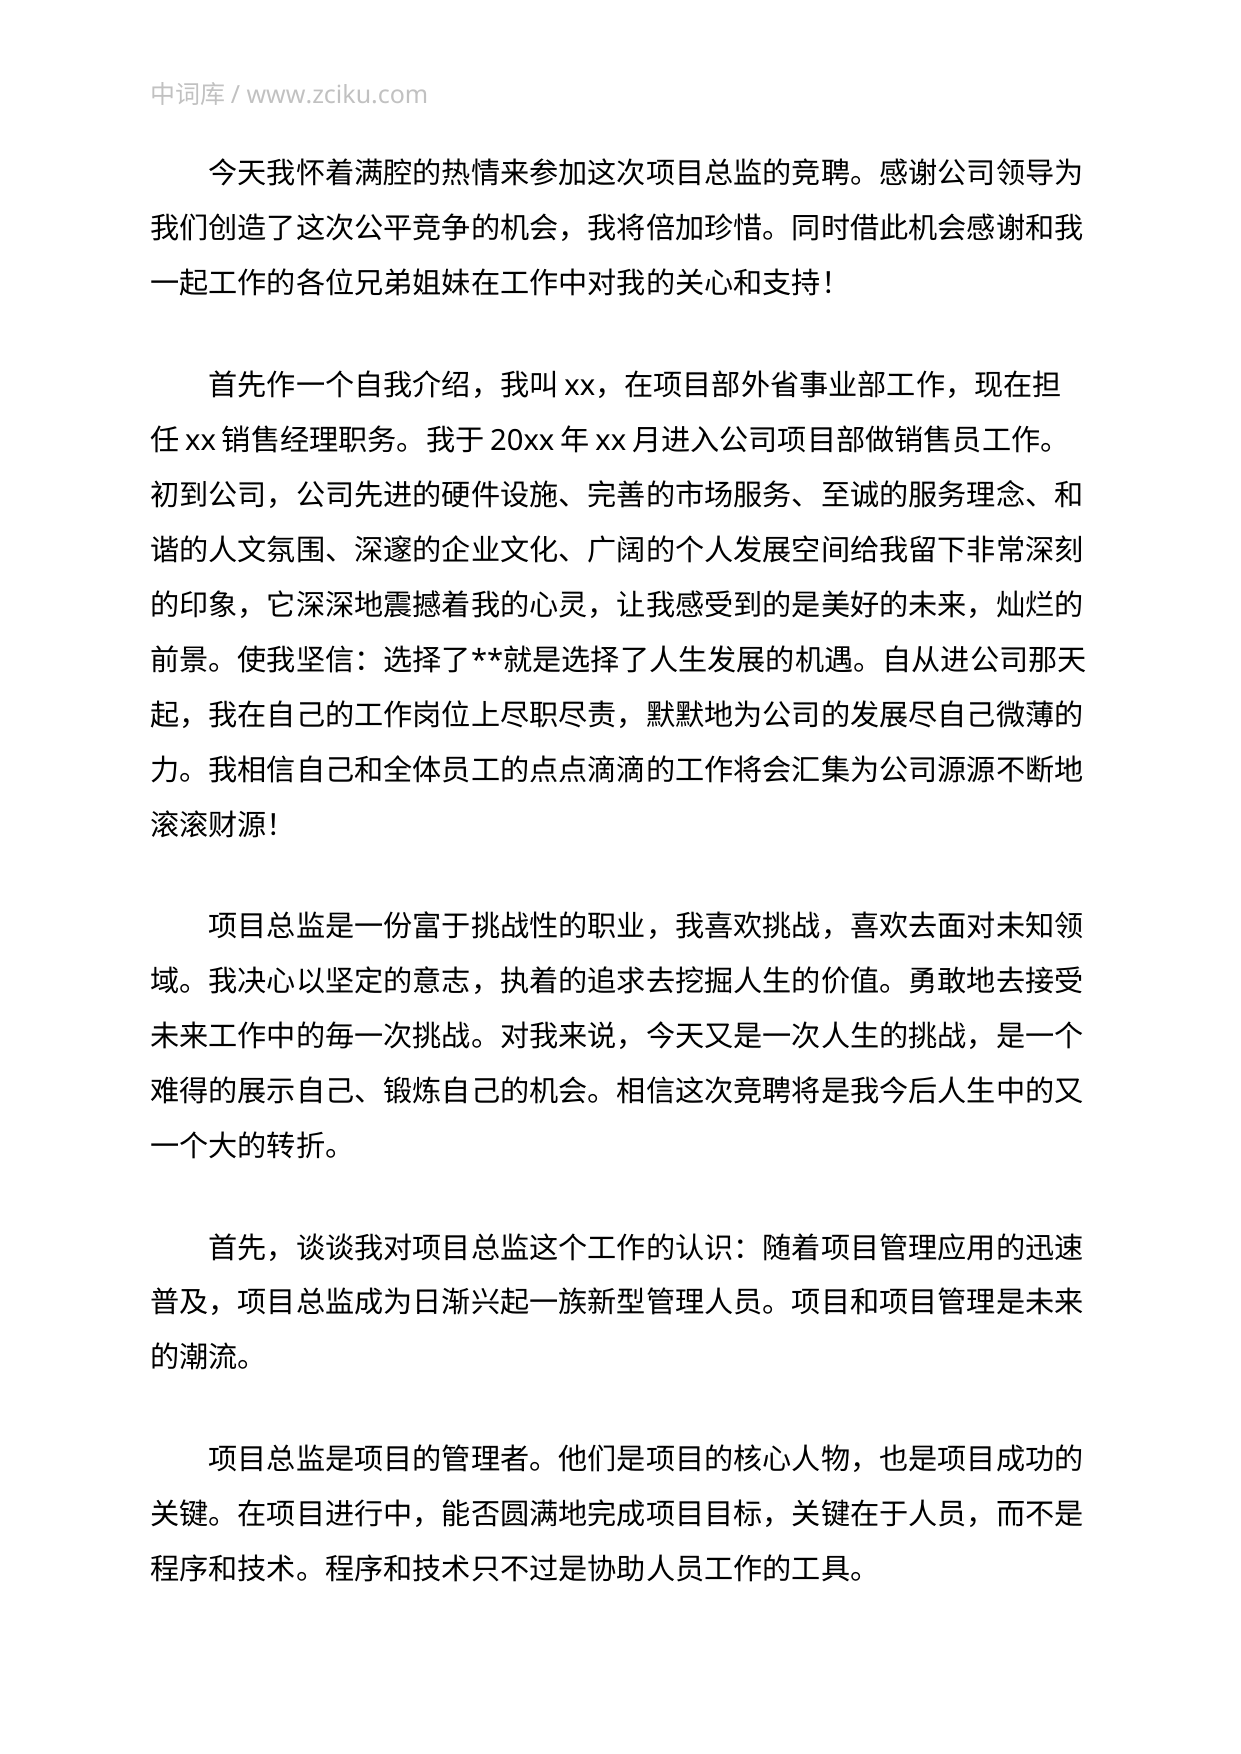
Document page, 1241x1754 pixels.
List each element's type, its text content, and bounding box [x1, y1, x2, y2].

text 项目总监是项目的管理者。他们是项目的核心人物，也是项目成功的关键。在项目进行中，能否圆满地完成项目目标，关键在于人员，而不是程序和技术。程序和技术只不过是协助人员工作的工具。 [150, 1436, 1090, 1588]
text 项目总监是一份富于挑战性的职业，我喜欢挑战，喜欢去面对未知领域。我决心以坚定的意志，执着的追求去挖掘人生的价值。勇敢地去接受未来工作中的毎一次挑战。对我来说，今天又是一次人生的挑战，是一个难得的展示自己、锻炼自己的机会。相信这次竞聘将是我今后人生中的又一个大的转折。 [150, 903, 1090, 1165]
text 首先，谈谈我对项目总监这个工作的认识：随着项目管理应用的迅速普及，项目总监成为日渐兴起一族新型管理人员。项目和项目管理是未来的潮流。 [150, 1224, 1090, 1376]
text 今天我怀着满腔的热情来参加这次项目总监的竞聘。感谢公司领导为我们创造了这次公平竞争的机会，我将倍加珍惜。同时借此机会感谢和我一起工作的各位兄弟姐妹在工作中对我的关心和支持！ [150, 150, 1090, 302]
text 首先作一个自我介绍，我叫xx，在项目部外省事业部工作，现在担任xx销售经理职务。我于20xx年xx月进入公司项目部做销售员工作。初到公司，公司先进的硬件设施、完善的市场服务、至诚的服务理念、和谐的人文氛围、深邃的企业文化、广阔的个人发展空间给我留下非常深刻的印象，它深深地震撼着我的心灵，让我感受到的是美好的未来，灿烂的前景。使我坚信：选择了**就是选择了人生发展的机遇。自从进公司那天起，我在自己的工作岗位上尽职尽责，默默地为公司的发展尽自己微薄的力。我相信自己和全体员工的点点滴滴的工作将会汇集为公司源源不断地滚滚财源！ [150, 362, 1090, 843]
